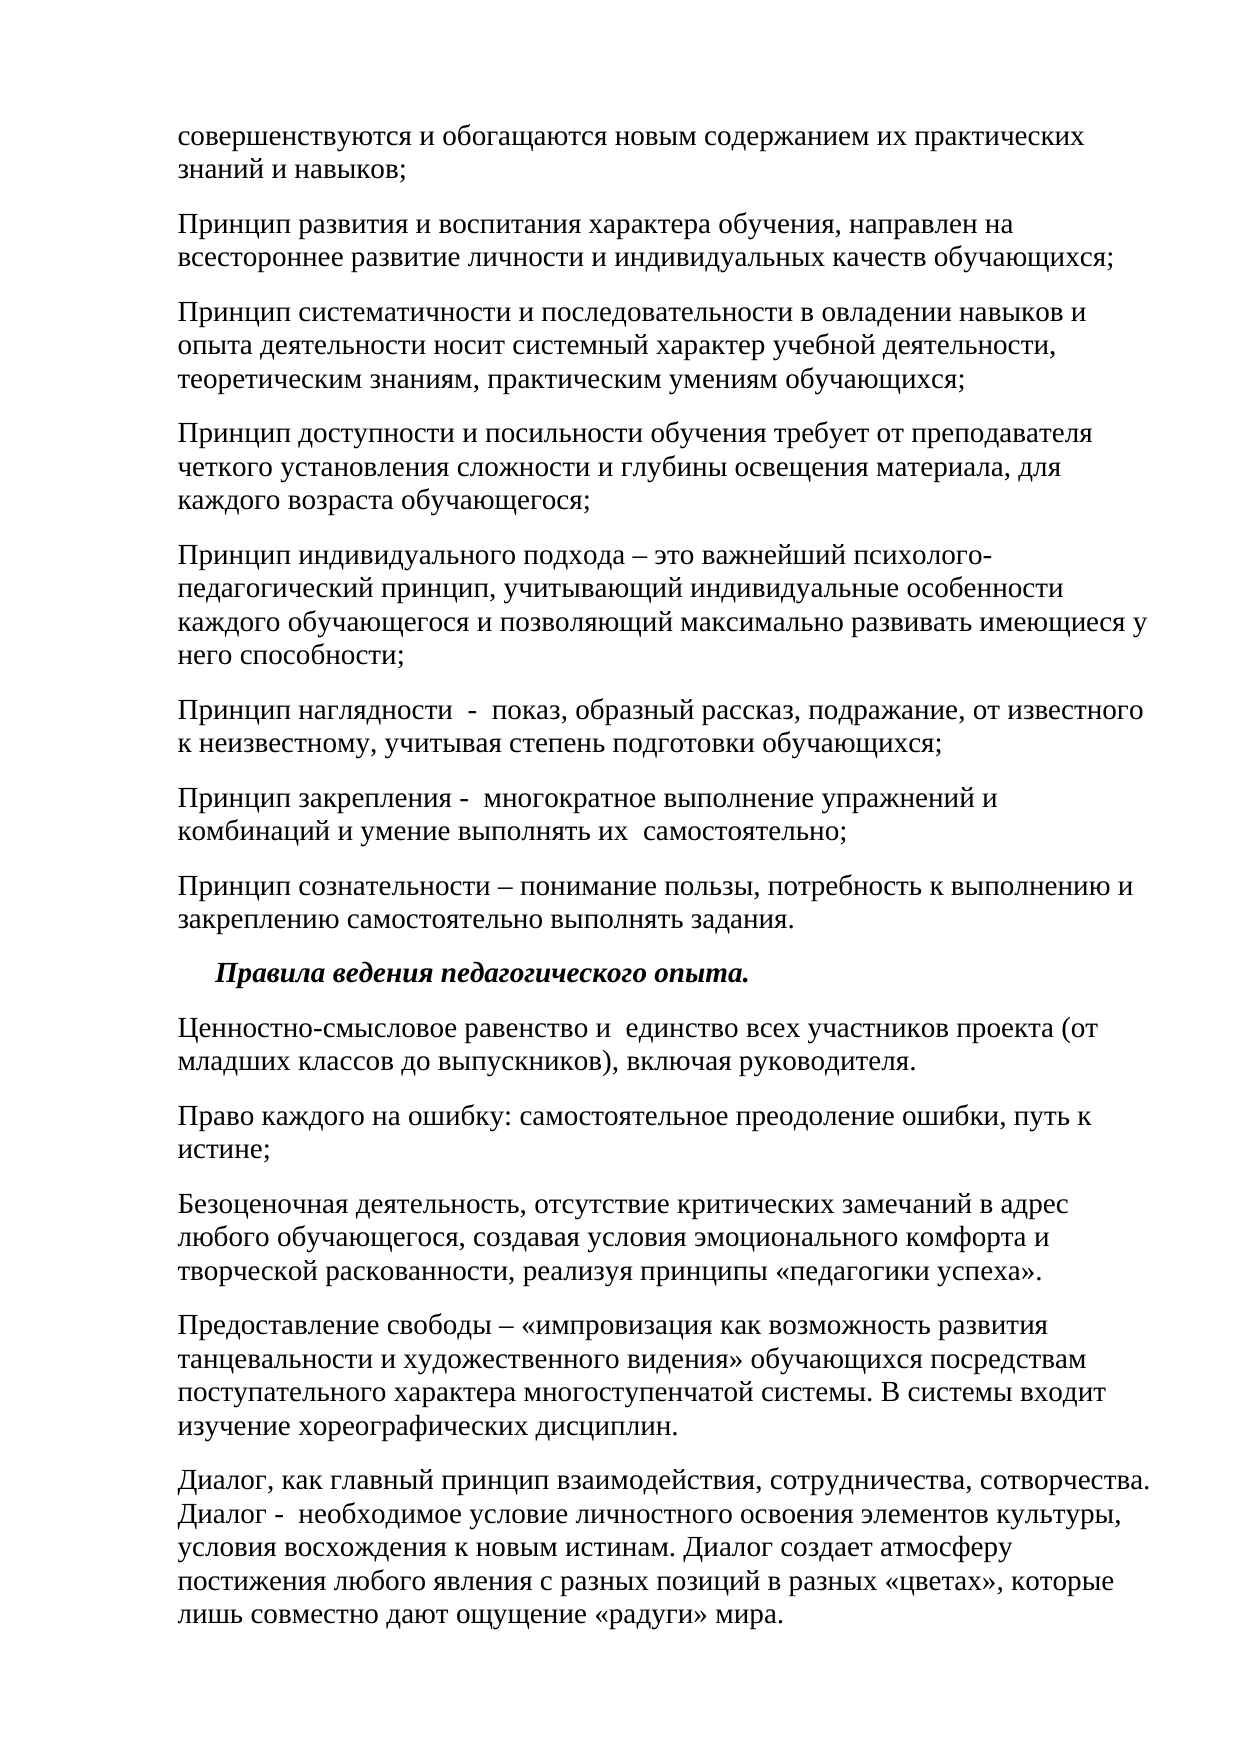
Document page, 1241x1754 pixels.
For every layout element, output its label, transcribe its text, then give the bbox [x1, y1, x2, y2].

text Принцип закрепления - многократное выполнение упражнений и комбинаций и умение выполнять их самостоятельно; [177, 780, 1152, 847]
text Правила ведения педагогического опыта. [215, 956, 1152, 989]
text Диалог, как главный принцип взаимодействия, сотрудничества, сотворчества. Диалог - необходимое условие личностного освоения элементов культуры, условия восхождения к новым истинам. Диалог создает атмосферу постижения любого явления с разных позиций в разных «цветах», которые лишь совместно дают ощущение «радуги» мира. [177, 1462, 1152, 1630]
text Ценностно-смысловое равенство и единство всех участников проекта (от младших классов до выпускников), включая руководителя. [177, 1010, 1152, 1077]
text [177, 118, 1152, 185]
text Принцип индивидуального подхода – это важнейший психолого-педагогический принцип, учитывающий индивидуальные особенности каждого обучающегося и позволяющий максимально развивать имеющиеся у него способности; [177, 537, 1152, 671]
text Безоценочная деятельность, отсутствие критических замечаний в адрес любого обучающегося, создавая условия эмоционального комфорта и творческой раскованности, реализуя принципы «педагогики успеха». [177, 1186, 1152, 1286]
text Принцип доступности и посильности обучения требует от преподавателя четкого установления сложности и глубины освещения материала, для каждого возраста обучающегося; [177, 415, 1152, 516]
text Принцип наглядности - показ, образный рассказ, подражание, от известного к неизвестному, учитывая степень подготовки обучающихся; [177, 692, 1152, 759]
text Принцип систематичности и последовательности в овладении навыков и опыта деятельности носит системный характер учебной деятельности, теоретическим знаниям, практическим умениям обучающихся; [177, 294, 1152, 394]
text Принцип сознательности – понимание пользы, потребность к выполнению и закреплению самостоятельно выполнять задания. [177, 868, 1152, 935]
text Принцип развития и воспитания характера обучения, направлен на всестороннее развитие личности и индивидуальных качеств обучающихся; [177, 206, 1152, 273]
text Предоставление свободы – «импровизация как возможность развития танцевальности и художественного видения» обучающихся посредствам поступательного характера многоступенчатой системы. В системы входит изучение хореографических дисциплин. [177, 1307, 1152, 1441]
text Право каждого на ошибку: самостоятельное преодоление ошибки, путь к истине; [177, 1098, 1152, 1165]
